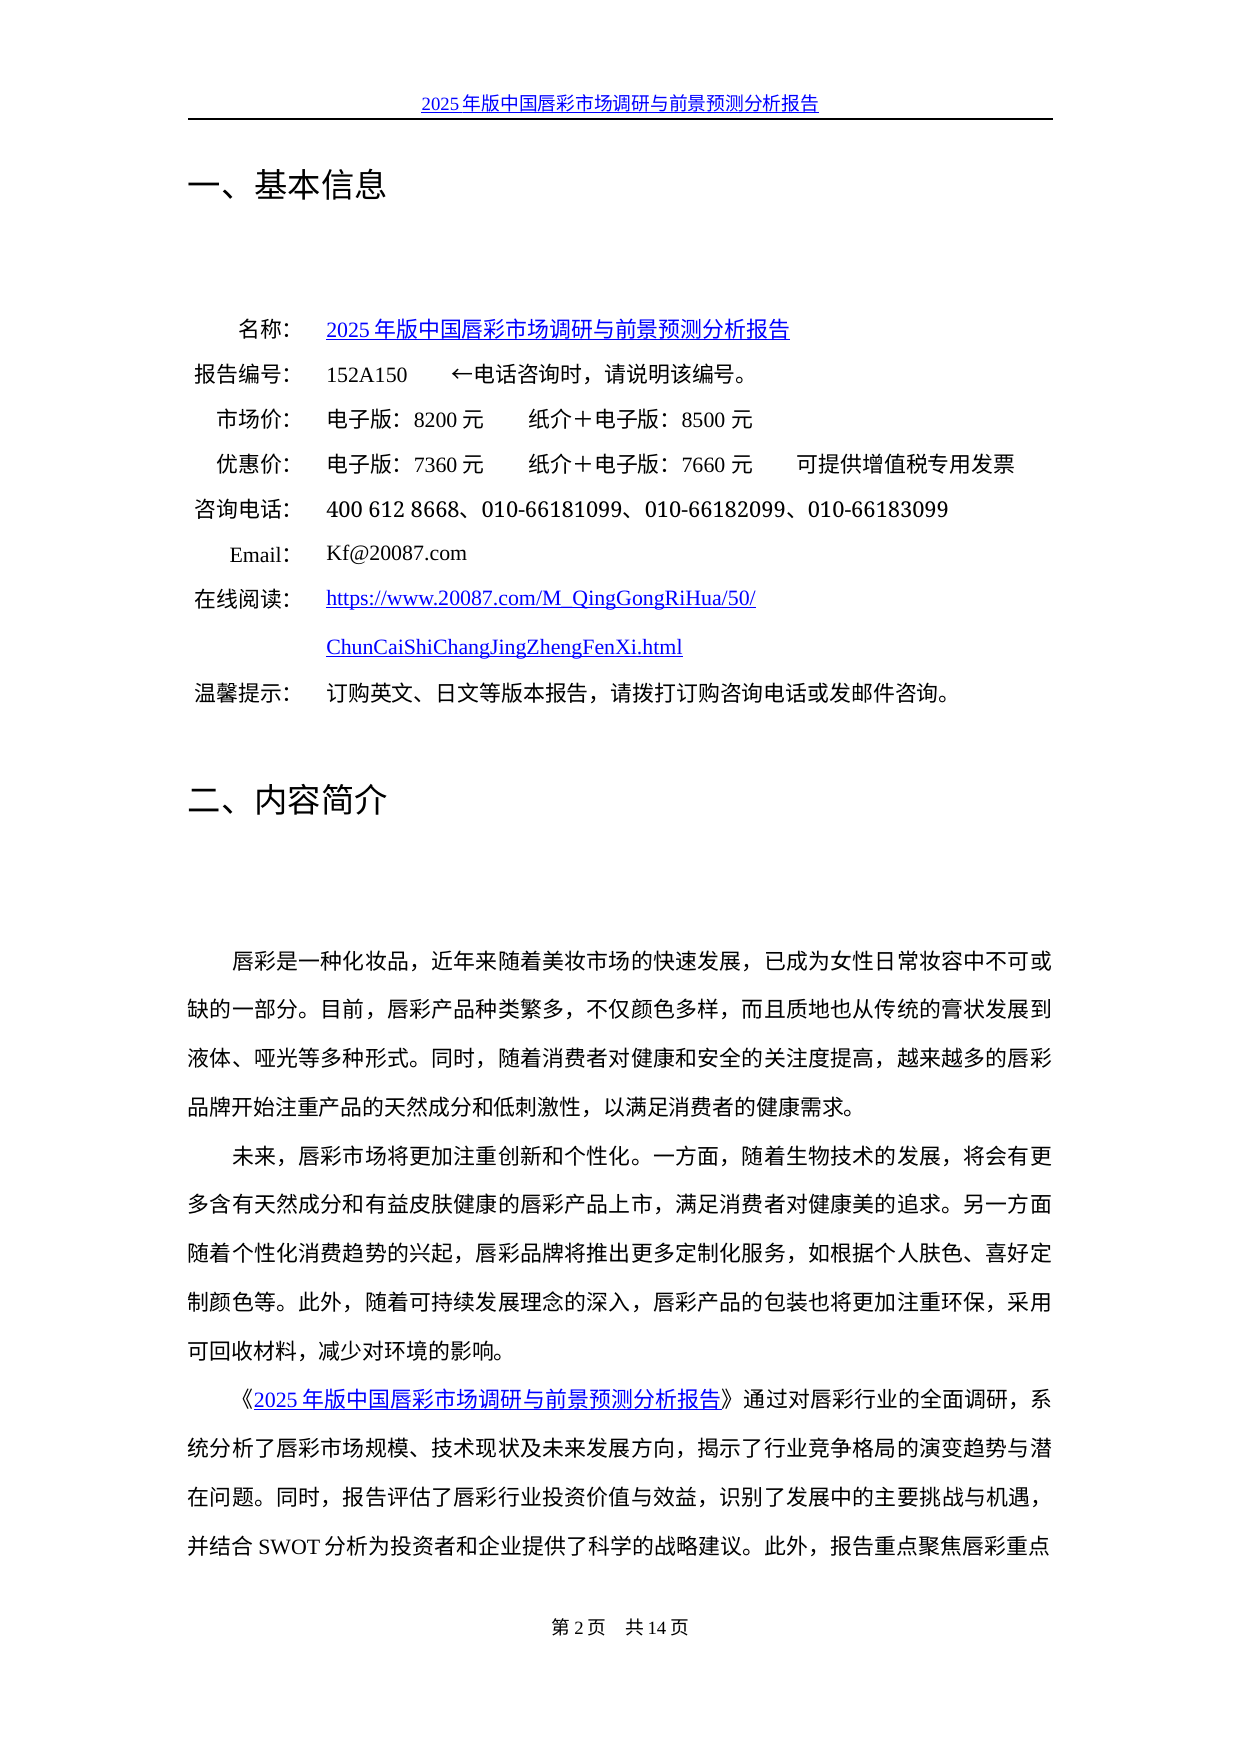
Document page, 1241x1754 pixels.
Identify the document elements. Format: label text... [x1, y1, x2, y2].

table_cell 400 612 8668、010-66181099、010-66182099、010-66183099 [315, 492, 1073, 537]
table_cell 电子版：8200 元 纸介＋电子版：8500 元 [315, 402, 1073, 447]
table_cell 电子版：7360 元 纸介＋电子版：7660 元 可提供增值税专用发票 [315, 447, 1073, 492]
table_header 2025年版中国唇彩市场调研与前景预测分析报告 [315, 312, 1073, 357]
table_cell Email： [167, 537, 315, 582]
table_cell 优惠价： [167, 447, 315, 492]
table_cell [315, 582, 1073, 675]
table_cell Kf@20087.com [315, 537, 1073, 582]
title 二、内容简介 [187, 766, 1053, 831]
table_cell 在线阅读： [167, 582, 315, 675]
table_header 名称： [167, 312, 315, 357]
table_cell 152A150 ←电话咨询时，请说明该编号。 [315, 357, 1073, 402]
table_cell 温馨提示： [167, 675, 315, 720]
table_cell 市场价： [167, 402, 315, 447]
table_cell 订购英文、日文等版本报告，请拨打订购咨询电话或发邮件咨询。 [315, 675, 1073, 720]
table_cell 报告编号： [167, 357, 315, 402]
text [187, 943, 1053, 1561]
table_cell 咨询电话： [167, 492, 315, 537]
title 一、基本信息 [187, 150, 1053, 215]
